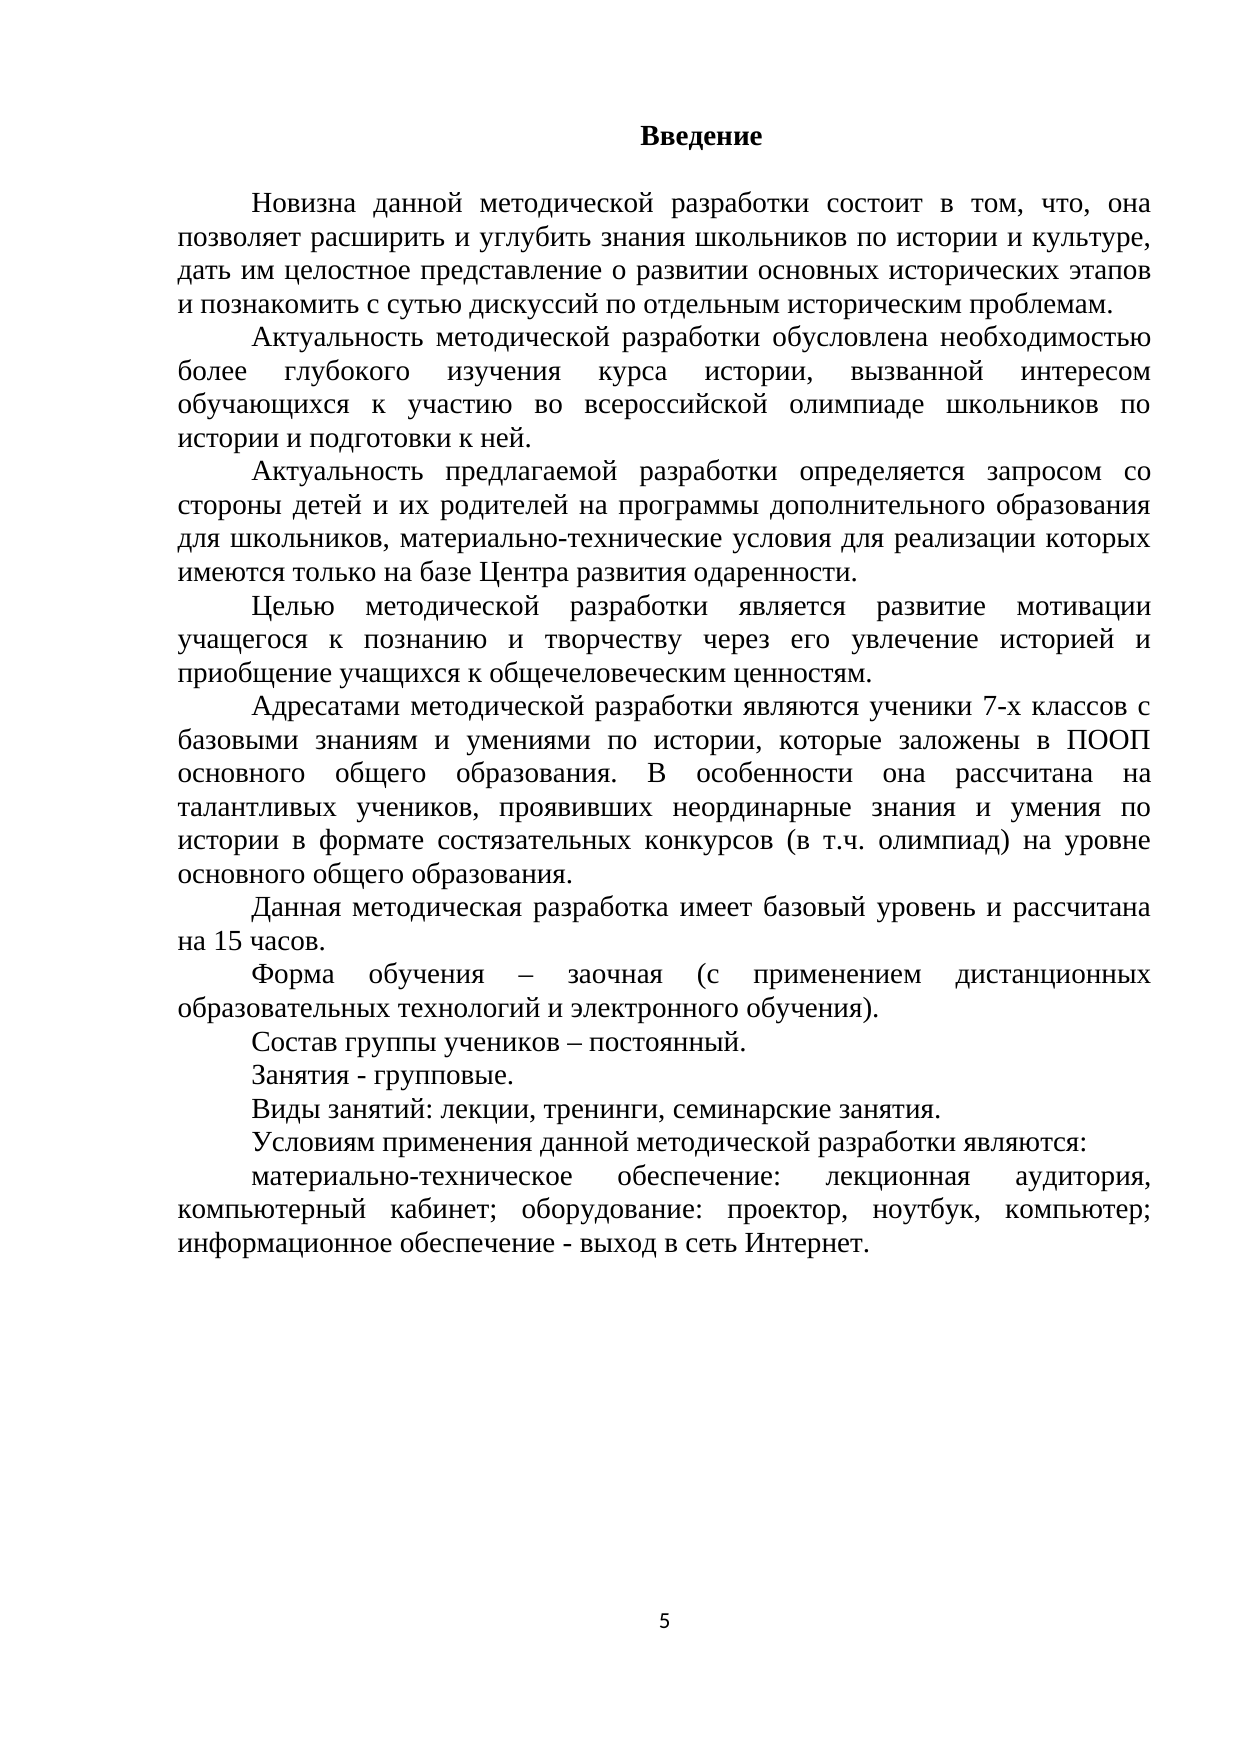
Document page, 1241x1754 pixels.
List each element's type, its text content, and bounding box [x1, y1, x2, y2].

text Адресатами методической разработки являются ученики 7-х классов с базовыми знаниям и умениями по истории, которые заложены в ПООП основного общего образования. В особенности она рассчитана на талантливых учеников, проявивших неординарные знания и умения по истории в формате состязательных конкурсов (в т.ч. олимпиад) на уровне основного общего образования. [177, 688, 1152, 889]
text Данная методическая разработка имеет базовый уровень и рассчитана на 15 часов. [177, 889, 1152, 957]
text Целью методической разработки является развитие мотивации учащегося к познанию и творчеству через его увлечение историей и приобщение учащихся к общечеловеческим ценностям. [177, 588, 1152, 688]
text Актуальность предлагаемой разработки определяется запросом со стороны детей и их родителей на программы дополнительного образования для школьников, материально-технические условия для реализации которых имеются только на базе Центра развития одаренности. [177, 453, 1152, 588]
text Новизна данной методической разработки состоит в том, что, она позволяет расширить и углубить знания школьников по истории и культуре, дать им целостное представление о развитии основных исторических этапов и познакомить с сутью дискуссий по отдельным историческим проблемам. [177, 185, 1152, 319]
text Состав группы учеников – постоянный. [177, 1024, 1152, 1057]
text Занятия - групповые. [177, 1057, 1152, 1091]
text Форма обучения – заочная (с применением дистанционных образовательных технологий и электронного обучения). [177, 957, 1152, 1024]
text Актуальность методической разработки обусловлена необходимостью более глубокого изучения курса истории, вызванной интересом обучающихся к участию во всероссийской олимпиаде школьников по истории и подготовки к ней. [177, 319, 1152, 453]
text материально-техническое обеспечение: лекционная аудитория, компьютерный кабинет; оборудование: проектор, ноутбук, компьютер; информационное обеспечение - выход в сеть Интернет. [177, 1158, 1152, 1258]
text Условиям применения данной методической разработки являются: [177, 1124, 1152, 1158]
text Введение [177, 118, 1152, 152]
text Виды занятий: лекции, тренинги, семинарские занятия. [177, 1091, 1152, 1124]
